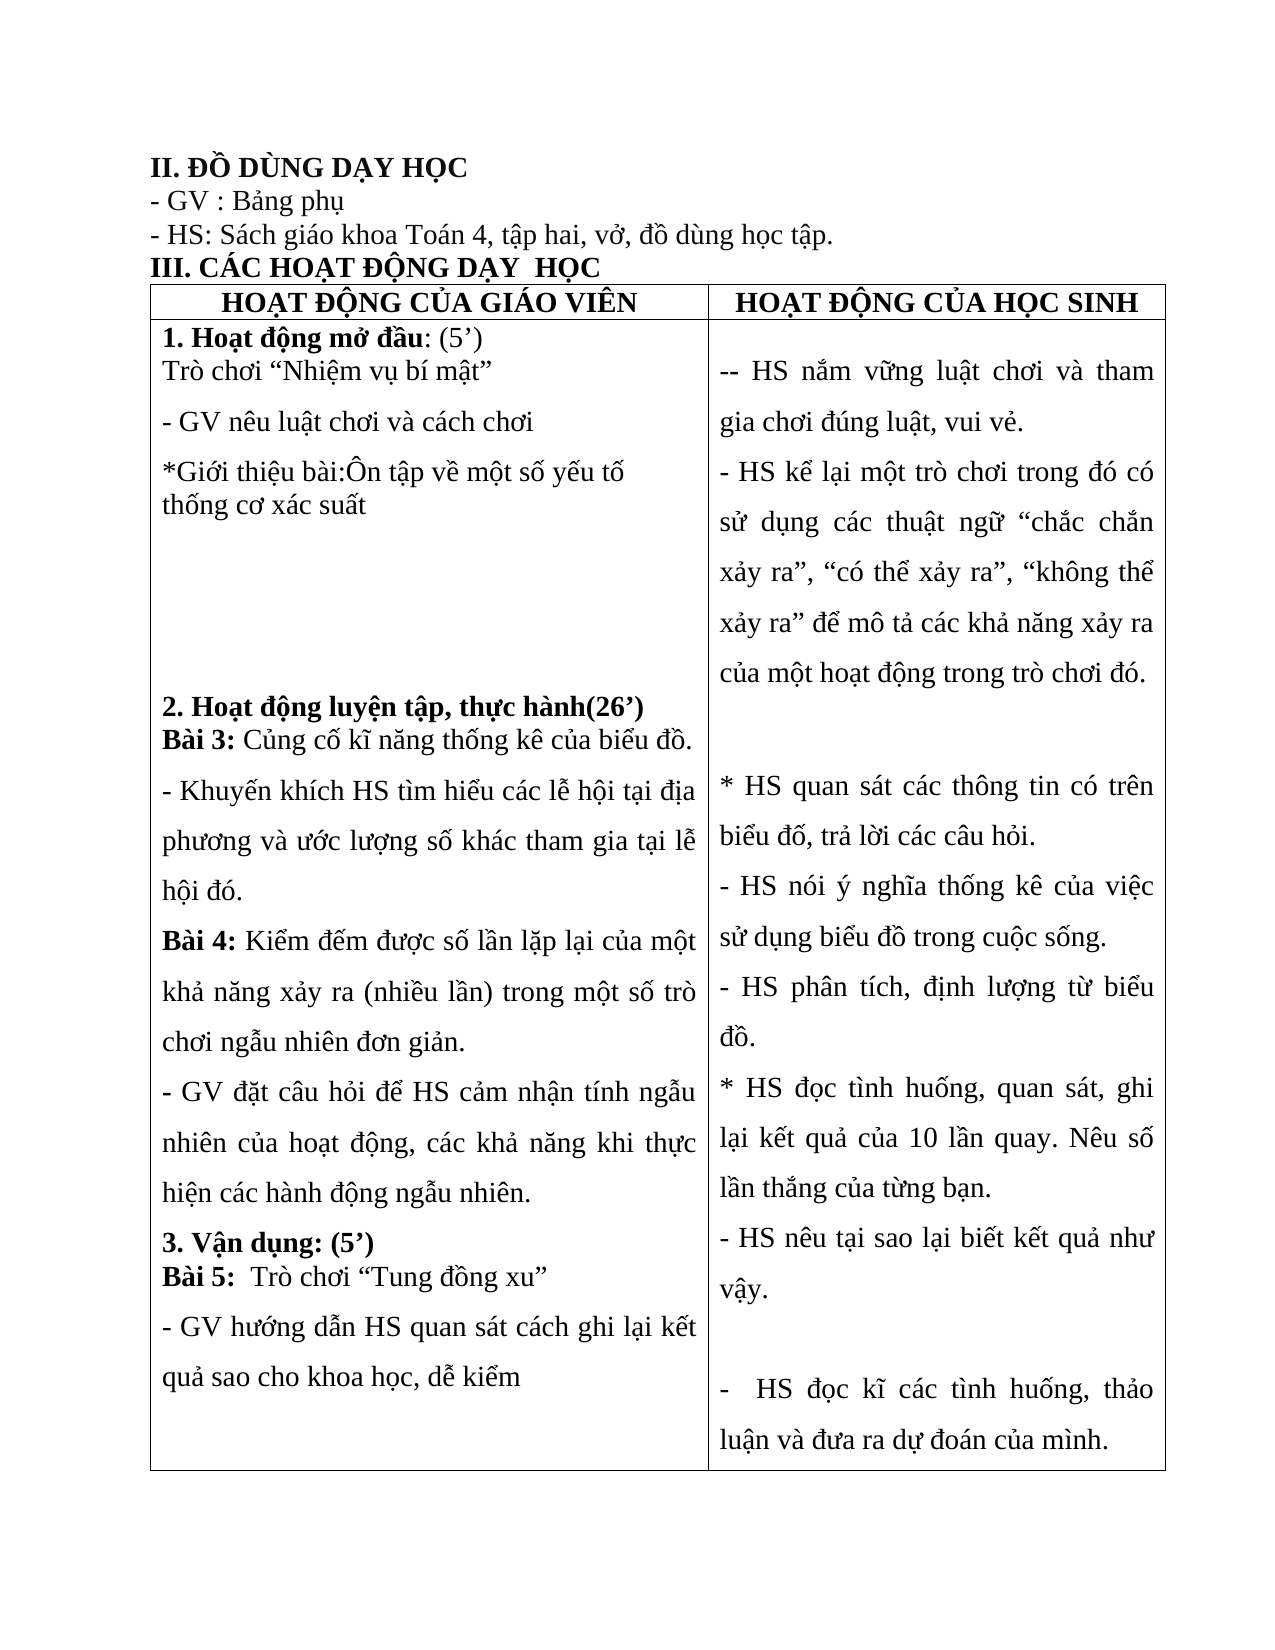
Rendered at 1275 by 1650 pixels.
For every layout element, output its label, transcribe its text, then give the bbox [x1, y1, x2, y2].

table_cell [709, 320, 1165, 1470]
text II. ĐỒ DÙNG DẠY HỌC [150, 150, 1125, 183]
text - GV : Bảng phụ [150, 183, 1125, 217]
text - HS: Sách giáo khoa Toán 4, tập hai, vở, đồ dùng học tập. [150, 217, 1125, 251]
table_header HOẠT ĐỘNG CỦA HỌC SINH [709, 285, 1165, 319]
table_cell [151, 320, 708, 1470]
text III. CÁC HOẠT ĐỘNG DẠY HỌC [150, 251, 1125, 284]
table_header HOẠT ĐỘNG CỦA GIÁO VIÊN [151, 285, 708, 319]
